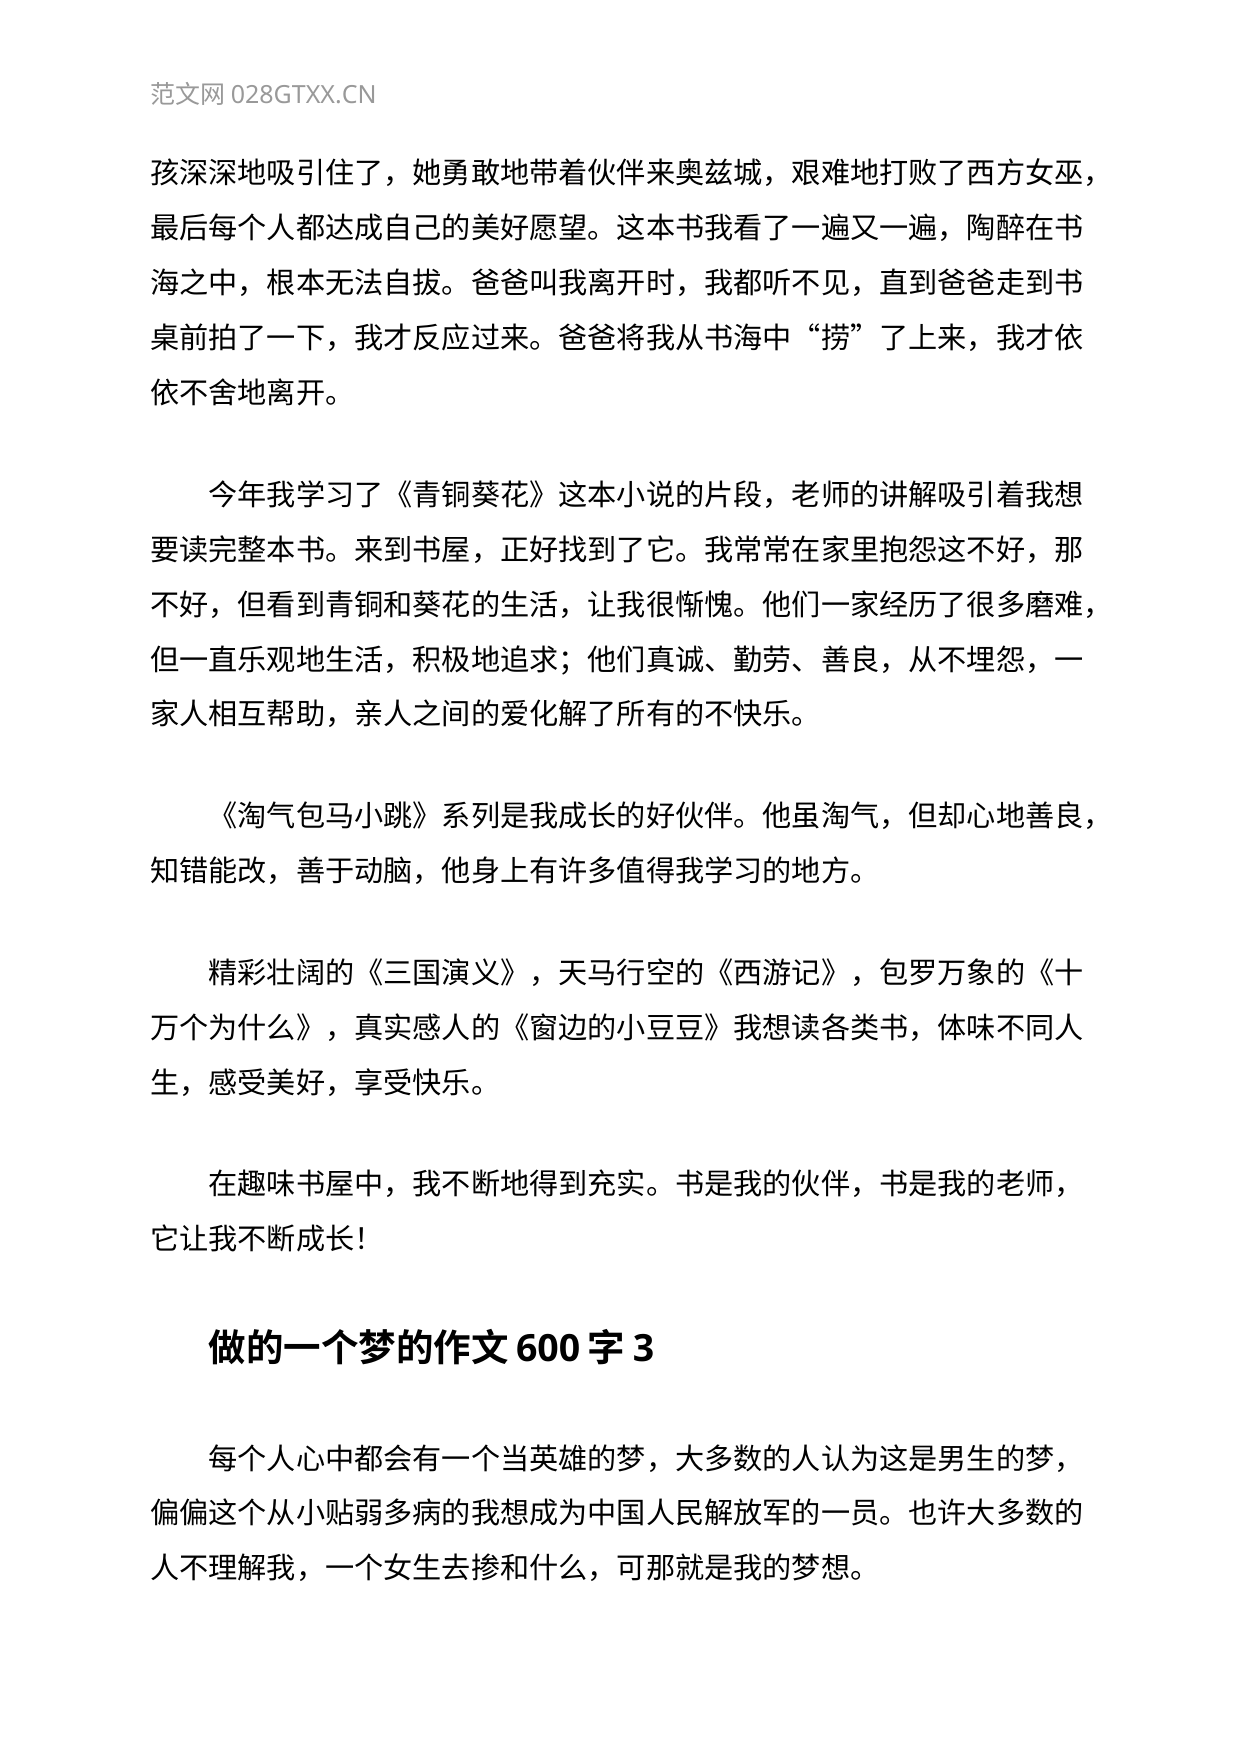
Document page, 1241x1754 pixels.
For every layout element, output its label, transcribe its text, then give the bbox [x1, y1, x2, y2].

text 精彩壮阔的《三国演义》，天马行空的《西游记》，包罗万象的《十万个为什么》，真实感人的《窗边的小豆豆》我想读各类书，体味不同人生，感受美好，享受快乐。 [150, 949, 1090, 1101]
text 在趣味书屋中，我不断地得到充实。书是我的伙伴，书是我的老师，它让我不断成长！ [150, 1161, 1090, 1258]
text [150, 150, 1090, 412]
text 做的一个梦的作文600字3 [150, 1318, 1090, 1372]
text 今年我学习了《青铜葵花》这本小说的片段，老师的讲解吸引着我想要读完整本书。来到书屋，正好找到了它。我常常在家里抱怨这不好，那不好，但看到青铜和葵花的生活，让我很惭愧。他们一家经历了很多磨难，但一直乐观地生活，积极地追求；他们真诚、勤劳、善良，从不埋怨，一家人相互帮助，亲人之间的爱化解了所有的不快乐。 [150, 471, 1090, 733]
text 每个人心中都会有一个当英雄的梦，大多数的人认为这是男生的梦，偏偏这个从小贴弱多病的我想成为中国人民解放军的一员。也许大多数的人不理解我，一个女生去掺和什么，可那就是我的梦想。 [150, 1435, 1090, 1587]
text 《淘气包马小跳》系列是我成长的好伙伴。他虽淘气，但却心地善良，知错能改，善于动脑，他身上有许多值得我学习的地方。 [150, 793, 1090, 890]
